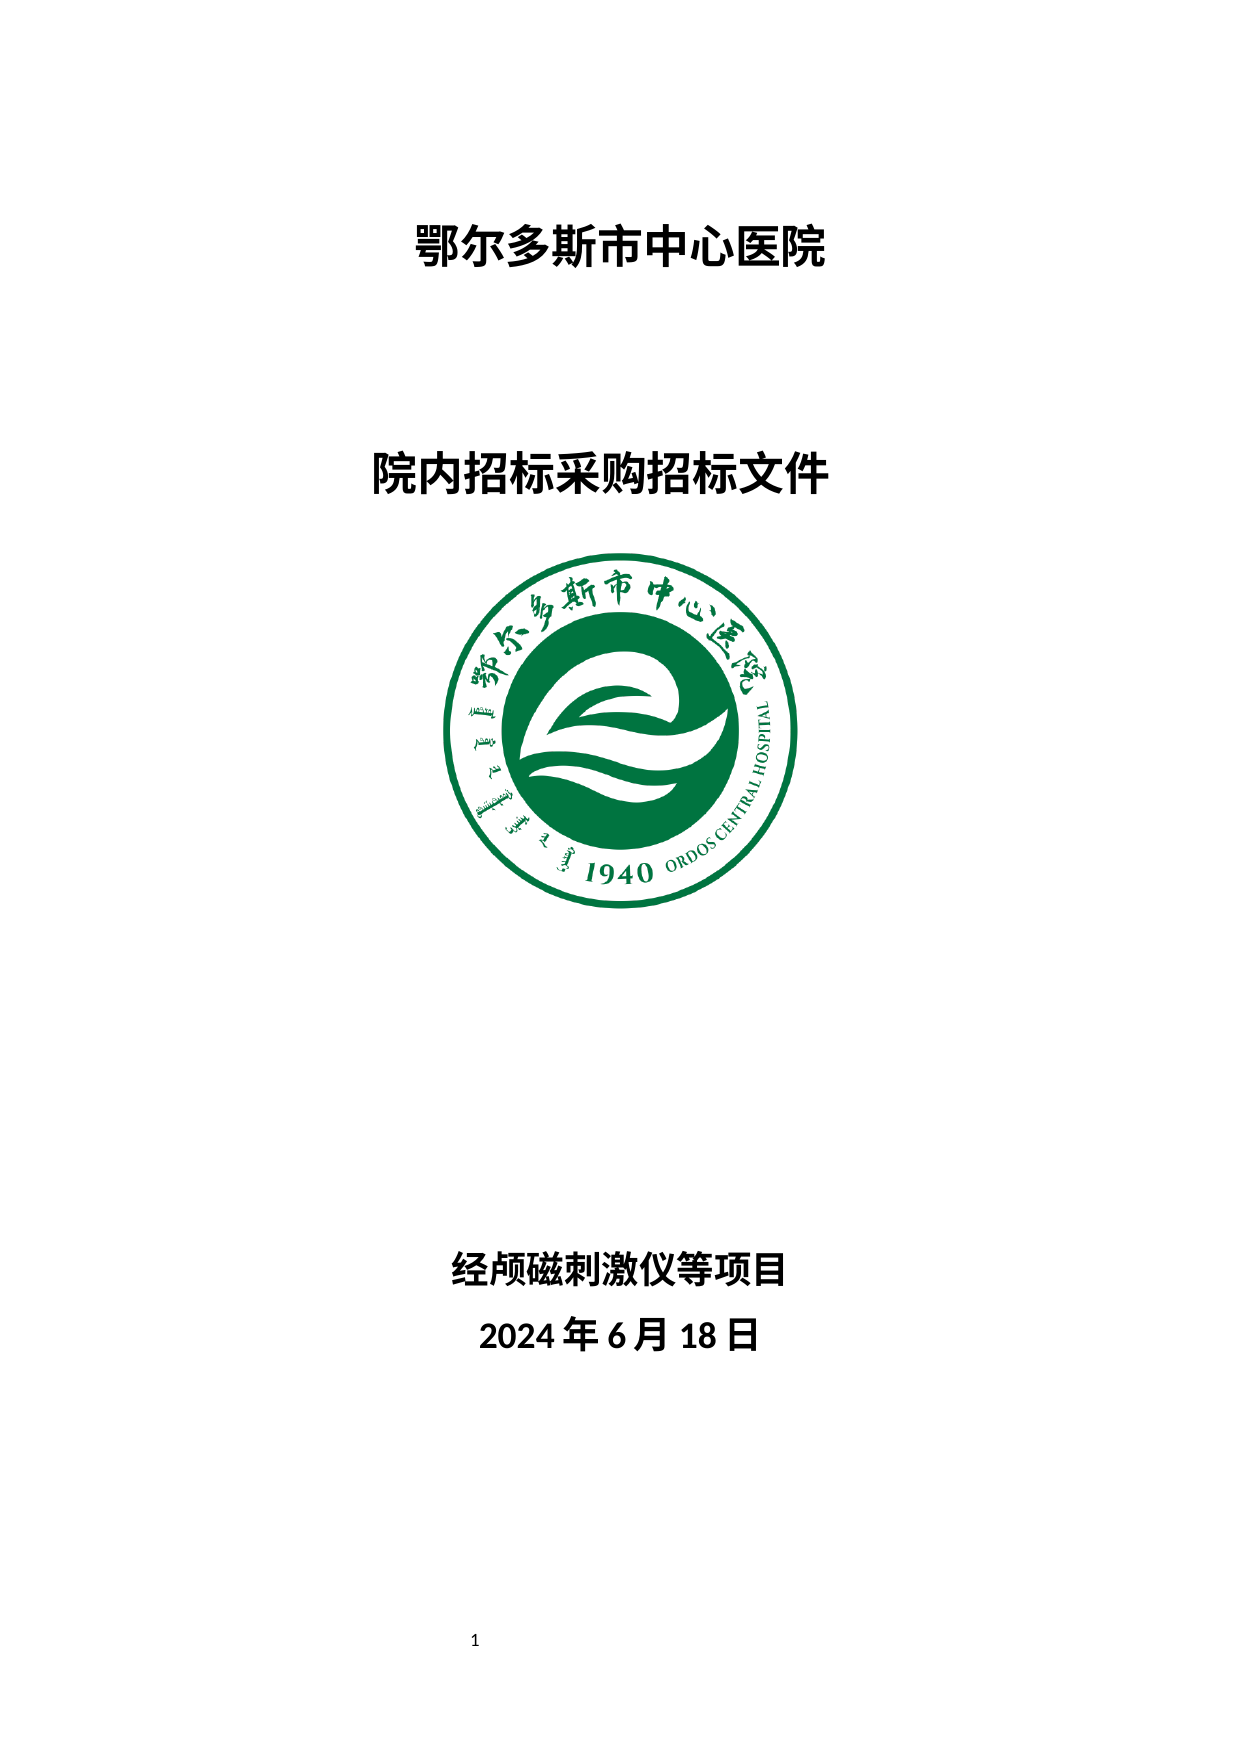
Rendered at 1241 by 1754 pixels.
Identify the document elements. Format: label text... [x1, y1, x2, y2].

picture [409, 519, 831, 942]
list 院内招标采购招标文件 [187, 422, 1053, 519]
list 鄂尔多斯市中心医院 [187, 194, 1053, 292]
list 经颅磁刺激仪等项目 [187, 1234, 1053, 1299]
list 2024年6月18日 [187, 1299, 1053, 1364]
